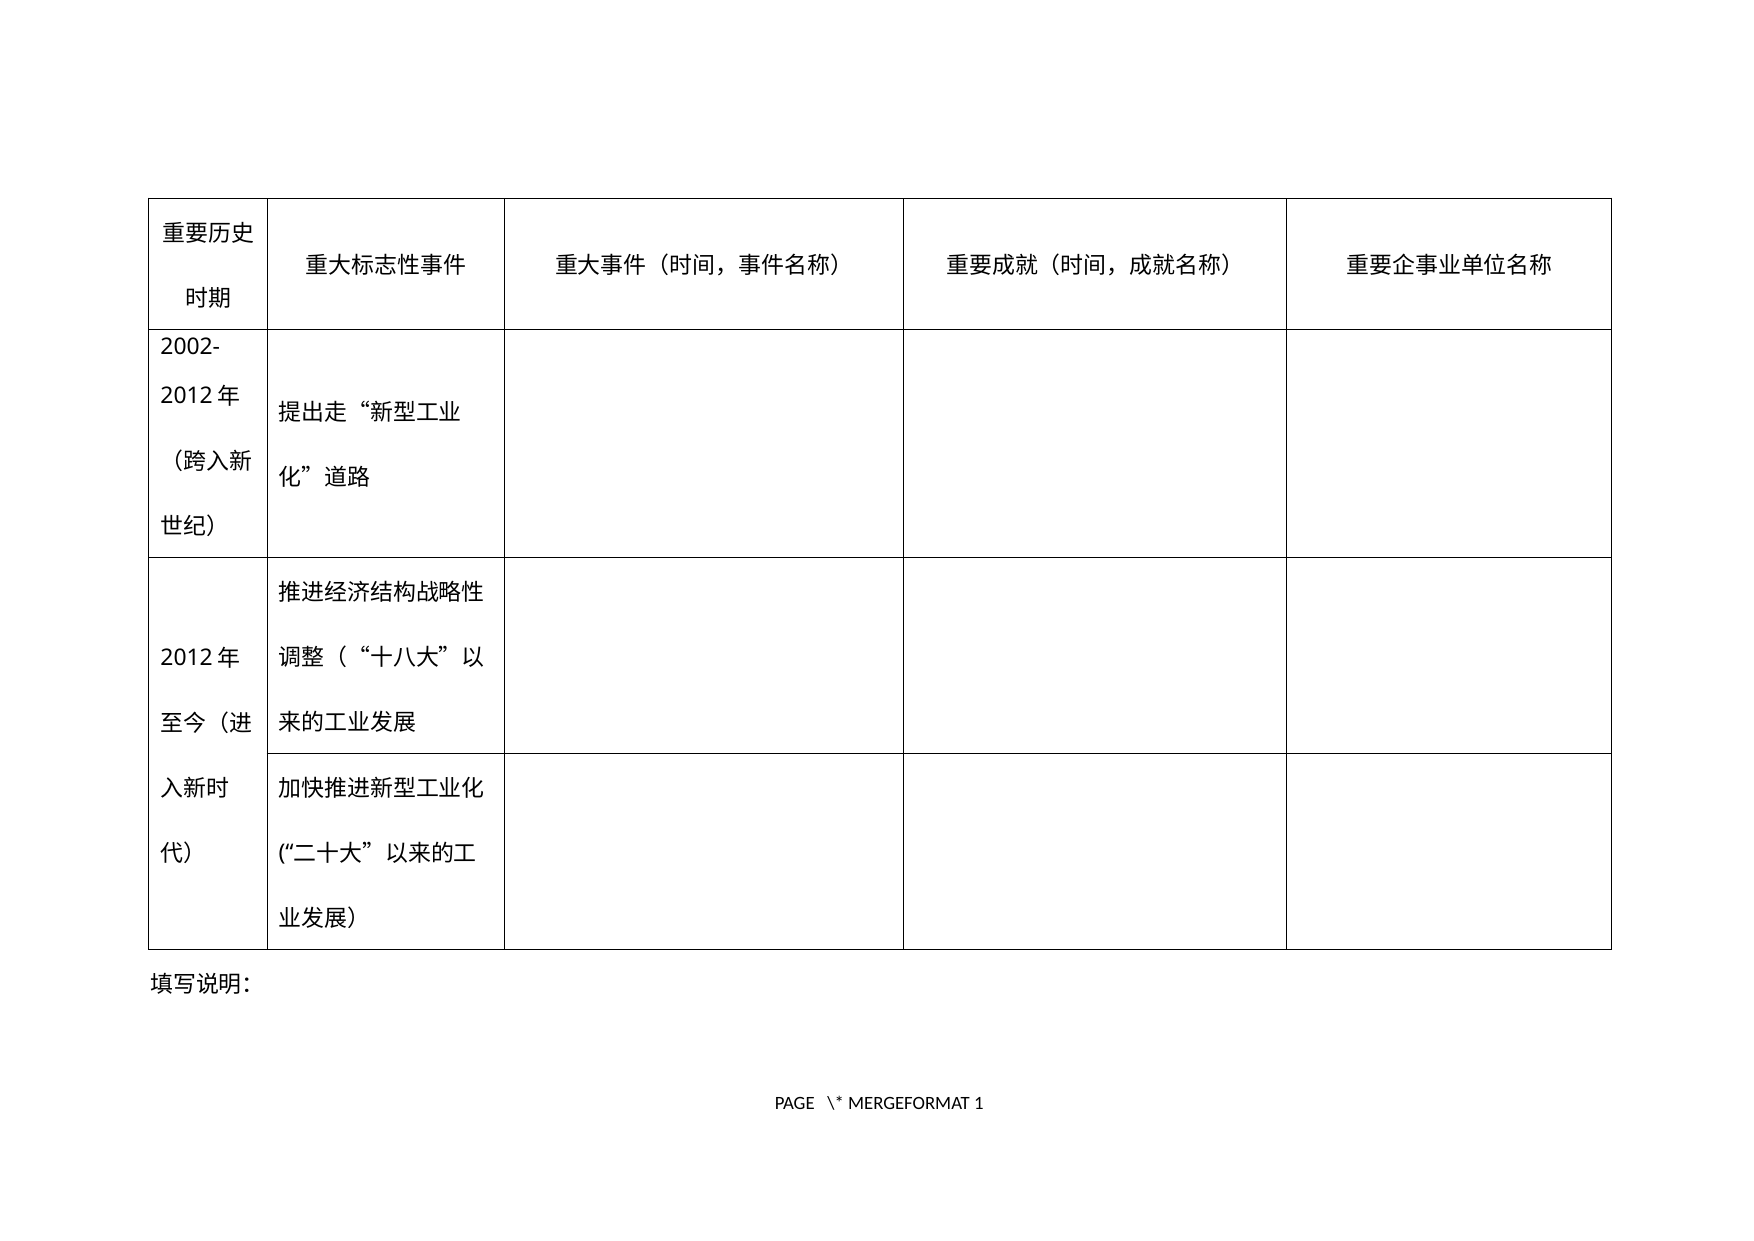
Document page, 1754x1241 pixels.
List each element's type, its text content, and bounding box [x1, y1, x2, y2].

table_cell 2002-2012年（跨入新世纪） [149, 330, 267, 557]
table_cell 2012年至今（进入新时代） [149, 558, 267, 949]
table_cell 推进经济结构战略性调整（“十八大”以来的工业发展 [268, 558, 504, 753]
table_cell 提出走“新型工业化”道路 [268, 330, 504, 557]
table_header 重要成就（时间，成就名称） [904, 199, 1286, 329]
table_cell [904, 330, 1286, 557]
table_cell [505, 754, 903, 949]
table_header 重大事件（时间，事件名称） [505, 199, 903, 329]
table_header 重要企事业单位名称 [1287, 199, 1611, 329]
table_cell [505, 330, 903, 557]
table_cell [1287, 754, 1611, 949]
table_header 重大标志性事件 [268, 199, 504, 329]
text 填写说明： [150, 950, 1604, 1015]
table_cell [505, 558, 903, 753]
table_cell [1287, 558, 1611, 753]
table_cell [904, 558, 1286, 753]
table_cell [904, 754, 1286, 949]
table_cell 加快推进新型工业化(“二十大”以来的工业发展） [268, 754, 504, 949]
table_cell [1287, 330, 1611, 557]
table_header 重要历史时期 [149, 199, 267, 329]
